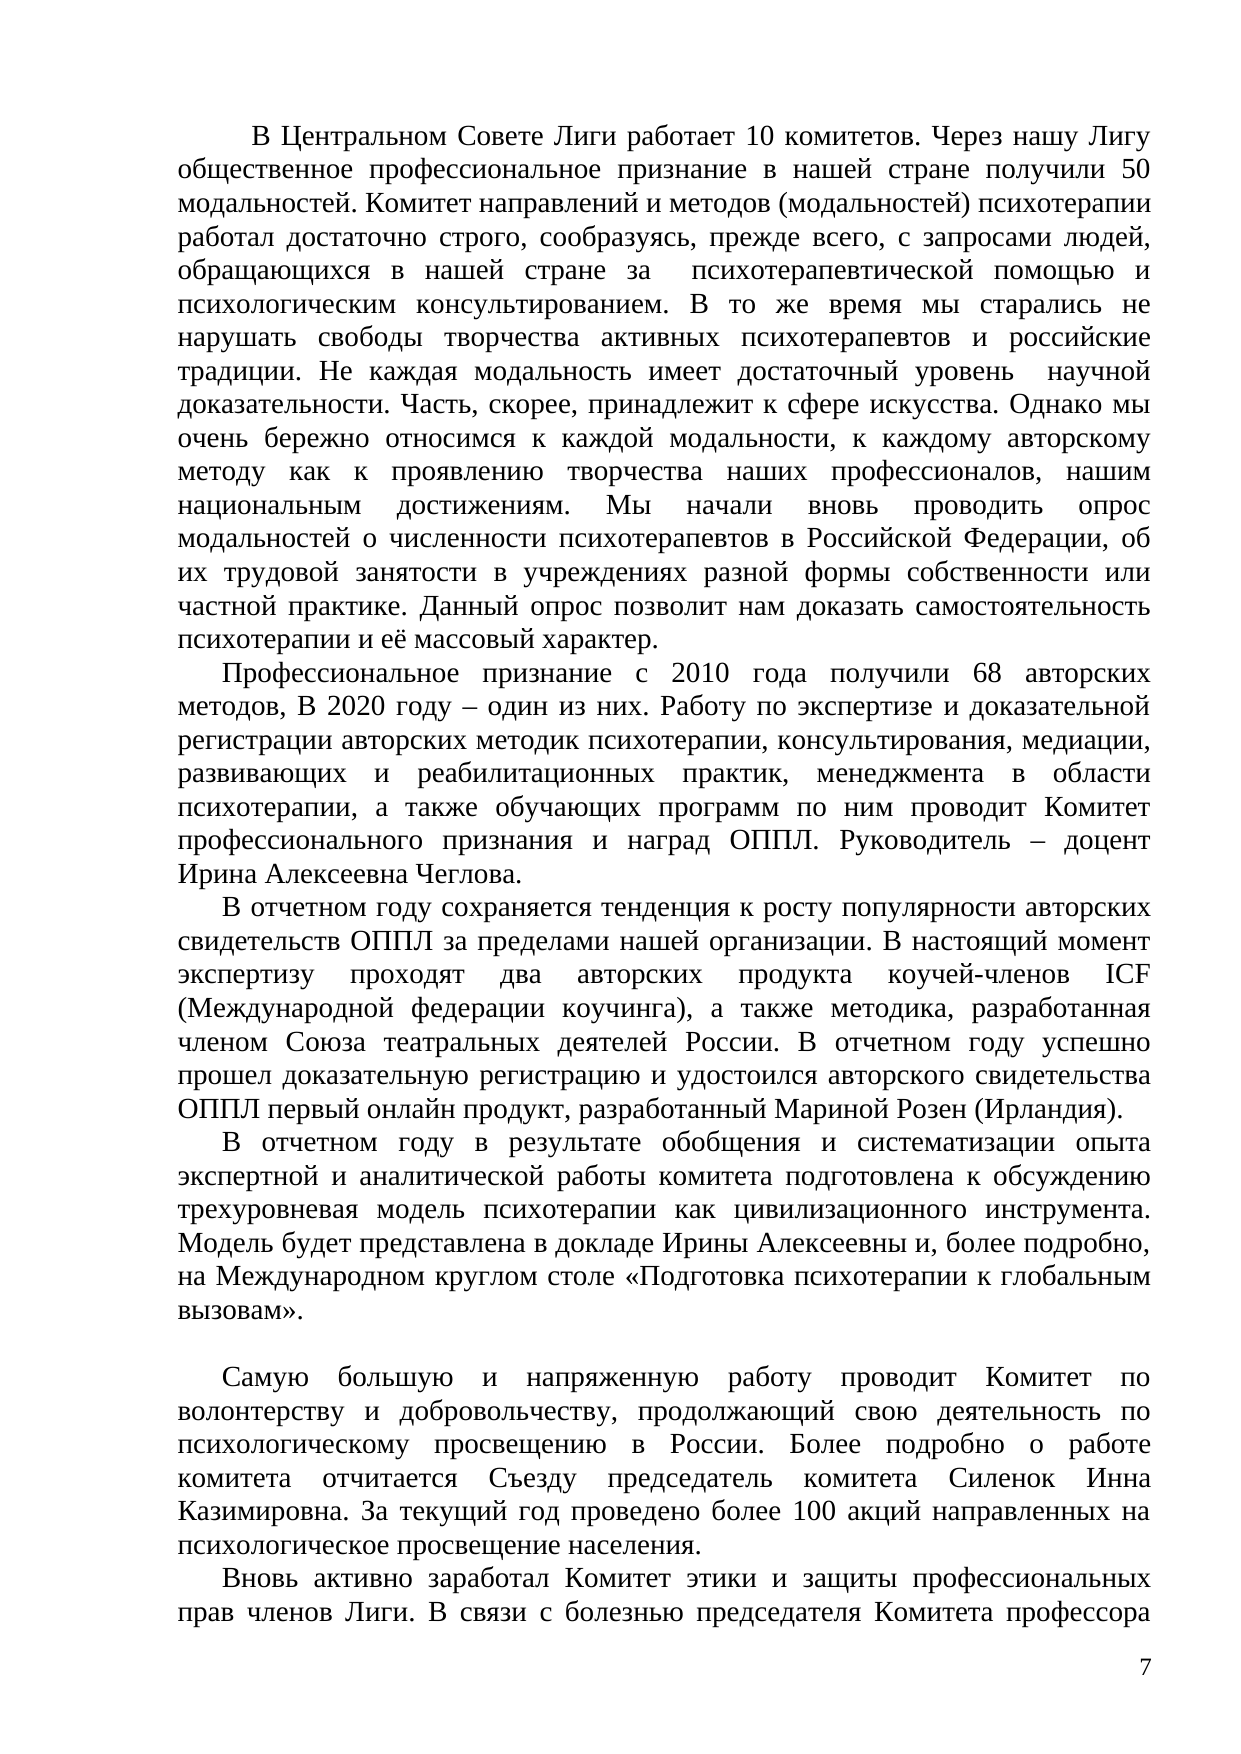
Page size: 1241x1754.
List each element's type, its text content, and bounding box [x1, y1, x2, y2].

text В отчетном году сохраняется тенденция к росту популярности авторских свидетельств ОППЛ за пределами нашей организации. В настоящий момент экспертизу проходят два авторских продукта коучей-членов ICF (Международной федерации коучинга), а также методика, разработанная членом Союза театральных деятелей России. В отчетном году успешно прошел доказательную регистрацию и удостоился авторского свидетельства ОППЛ первый онлайн продукт, разработанный Мариной Розен (Ирландия). [177, 889, 1152, 1124]
text Профессиональное признание с 2010 года получили 68 авторских методов, В 2020 году – один из них. Работу по экспертизе и доказательной регистрации авторских методик психотерапии, консультирования, медиации, развивающих и реабилитационных практик, менеджмента в области психотерапии, а также обучающих программ по ним проводит Комитет профессионального признания и наград ОППЛ. Руководитель – доцент Ирина Алексеевна Чеглова. [177, 655, 1152, 889]
text В Центральном Совете Лиги работает 10 комитетов. Через нашу Лигу общественное профессиональное признание в нашей стране получили 50 модальностей. Комитет направлений и методов (модальностей) психотерапии работал достаточно строго, сообразуясь, прежде всего, с запросами людей, обращающихся в нашей стране за психотерапевтической помощью и психологическим консультированием. В то же время мы старались не нарушать свободы творчества активных психотерапевтов и российские традиции. Не каждая модальность имеет достаточный уровень научной доказательности. Часть, скорее, принадлежит к сфере искусства. Однако мы очень бережно относимся к каждой модальности, к каждому авторскому методу как к проявлению творчества наших профессионалов, нашим национальным достижениям. Мы начали вновь проводить опрос модальностей о численности психотерапевтов в Российской Федерации, об их трудовой занятости в учреждениях разной формы собственности или частной практике. Данный опрос позволит нам доказать самостоятельность психотерапии и её массовый характер. [177, 118, 1152, 655]
text В отчетном году в результате обобщения и систематизации опыта экспертной и аналитической работы комитета подготовлена к обсуждению трехуровневая модель психотерапии как цивилизационного инструмента. Модель будет представлена в докладе Ирины Алексеевны и, более подробно, на Международном круглом столе «Подготовка психотерапии к глобальным вызовам». [177, 1124, 1152, 1326]
text Самую большую и напряженную работу проводит Комитет по волонтерству и добровольчеству, продолжающий свою деятельность по психологическому просвещению в России. Более подробно о работе комитета отчитается Съезду председатель комитета Силенок Инна Казимировна. За текущий год проведено более 100 акций направленных на психологическое просвещение населения. [177, 1359, 1152, 1560]
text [177, 1560, 1152, 1627]
